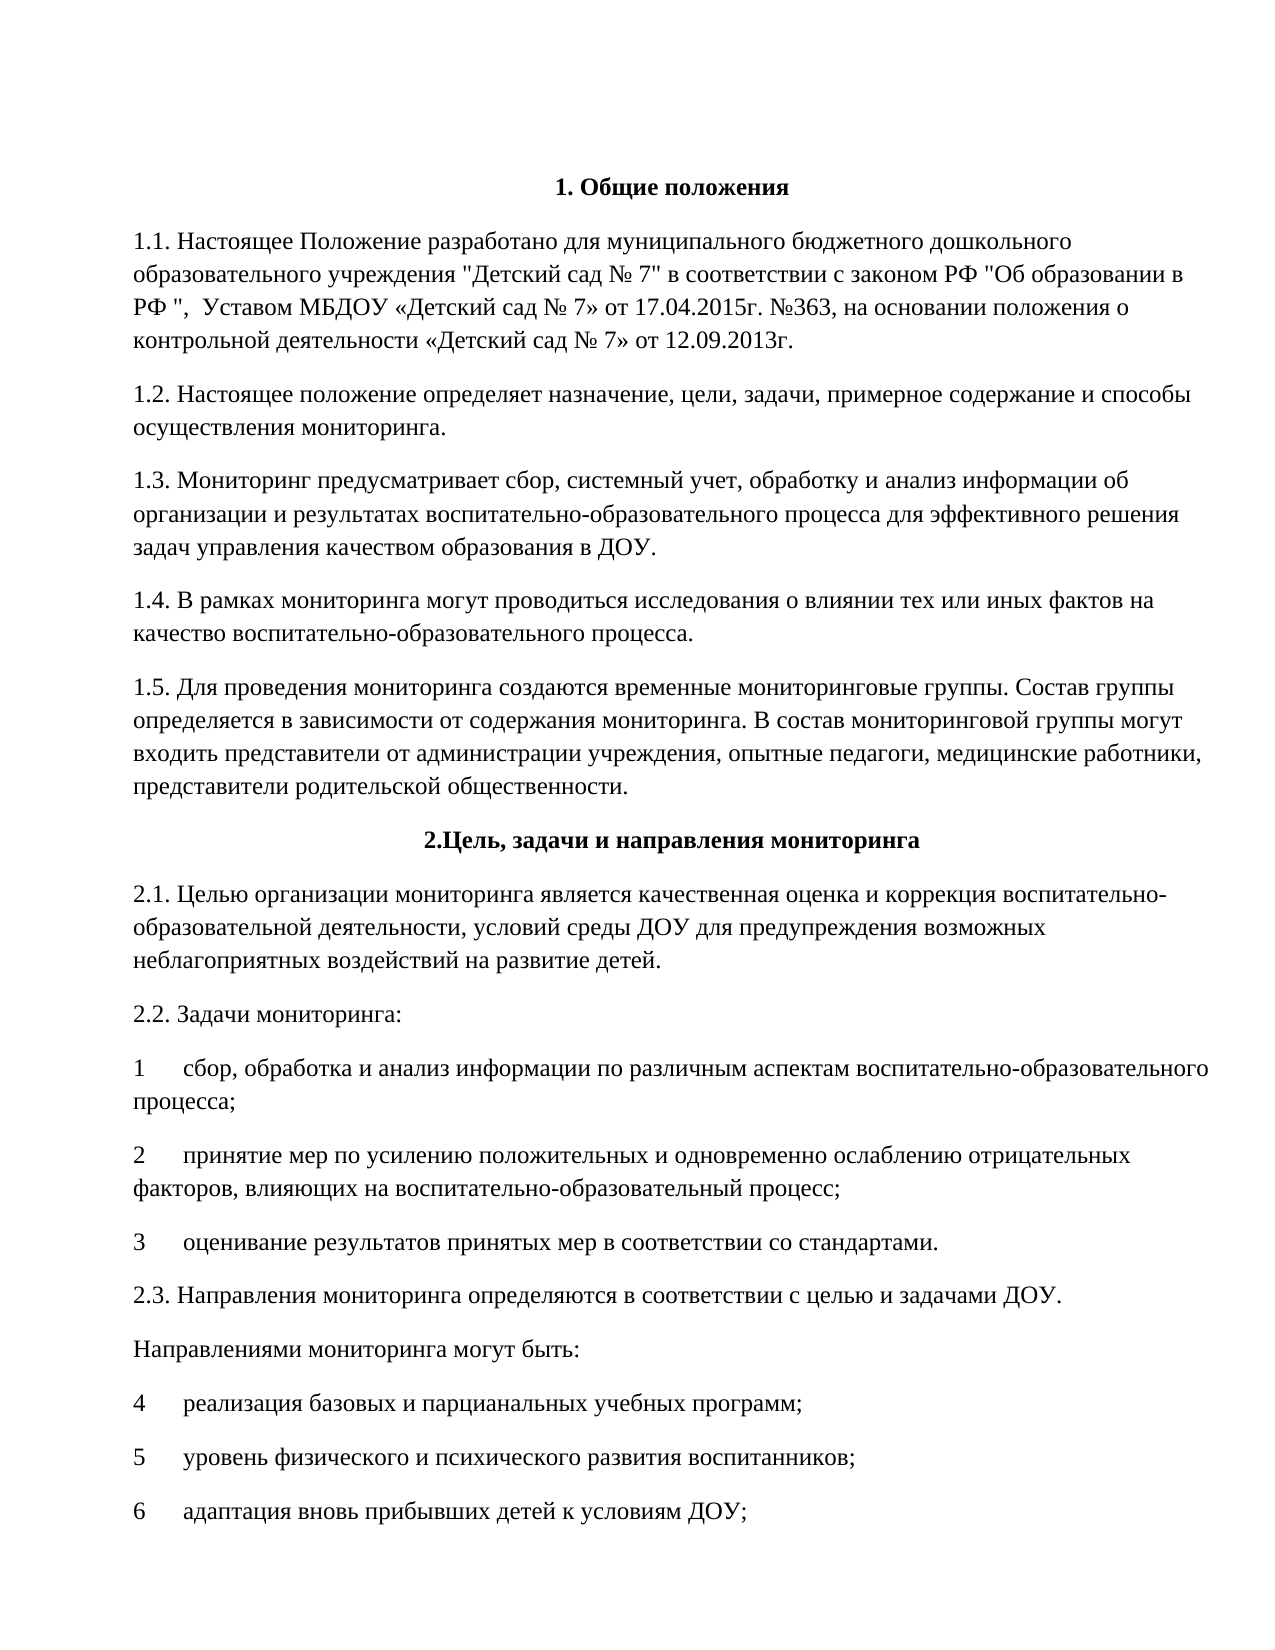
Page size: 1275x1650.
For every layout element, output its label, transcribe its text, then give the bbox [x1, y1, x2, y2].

text Направлениями мониторинга могут быть: [133, 1334, 1211, 1363]
text 1.3. Мониторинг предусматривает сбор, системный учет, обработку и анализ информации об организации и результатах воспитательно-образовательного процесса для эффективного решения задач управления качеством образования в ДОУ. [133, 466, 1211, 560]
text 1.4. В рамках мониторинга могут проводиться исследования о влиянии тех или иных фактов на качество воспитательно-образовательного процесса. [133, 586, 1211, 647]
text 2.3. Направления мониторинга определяются в соответствии с целью и задачами ДОУ. [133, 1281, 1211, 1309]
text 1.5. Для проведения мониторинга создаются временные мониторинговые группы. Состав группы определяется в зависимости от содержания мониторинга. В состав мониторинговой группы могут входить представители от администрации учреждения, опытные педагоги, медицинские работники, представители родительской общественности. [133, 672, 1211, 800]
text 2 принятие мер по усилению положительных и одновременно ослаблению отрицательных факторов, влияющих на воспитательно-образовательный процесс; [133, 1140, 1211, 1202]
text 5 уровень физического и психического развития воспитанников; [133, 1442, 1211, 1471]
text 1 сбор, обработка и анализ информации по различным аспектам воспитательно-образовательного процесса; [133, 1053, 1211, 1115]
text 2.1. Целью организации мониторинга является качественная оценка и коррекция воспитательно-образовательной деятельности, условий среды ДОУ для предупреждения возможных неблагоприятных воздействий на развитие детей. [133, 879, 1211, 974]
text 1.1. Настоящее Положение разработано для муниципального бюджетного дошкольного образовательного учреждения "Детский сад № 7" в соответствии с законом РФ "Об образовании в РФ ", Уставом МБДОУ «Детский сад № 7» от 17.04.2015г. №363, на основании положения о контрольной деятельности «Детский сад № 7» от 12.09.2013г. [133, 226, 1211, 354]
text 4 реализация базовых и парцианальных учебных программ; [133, 1388, 1211, 1417]
text 3 оценивание результатов принятых мер в соответствии со стандартами. [133, 1227, 1211, 1255]
text 2.Цель, задачи и направления мониторинга [133, 825, 1211, 854]
text 6 адаптация вновь прибывших детей к условиям ДОУ; [133, 1496, 1211, 1525]
text 2.2. Задачи мониторинга: [133, 999, 1211, 1028]
text 1.2. Настоящее положение определяет назначение, цели, задачи, примерное содержание и способы осуществления мониторинга. [133, 379, 1211, 441]
text 1. Общие положения [133, 172, 1211, 201]
